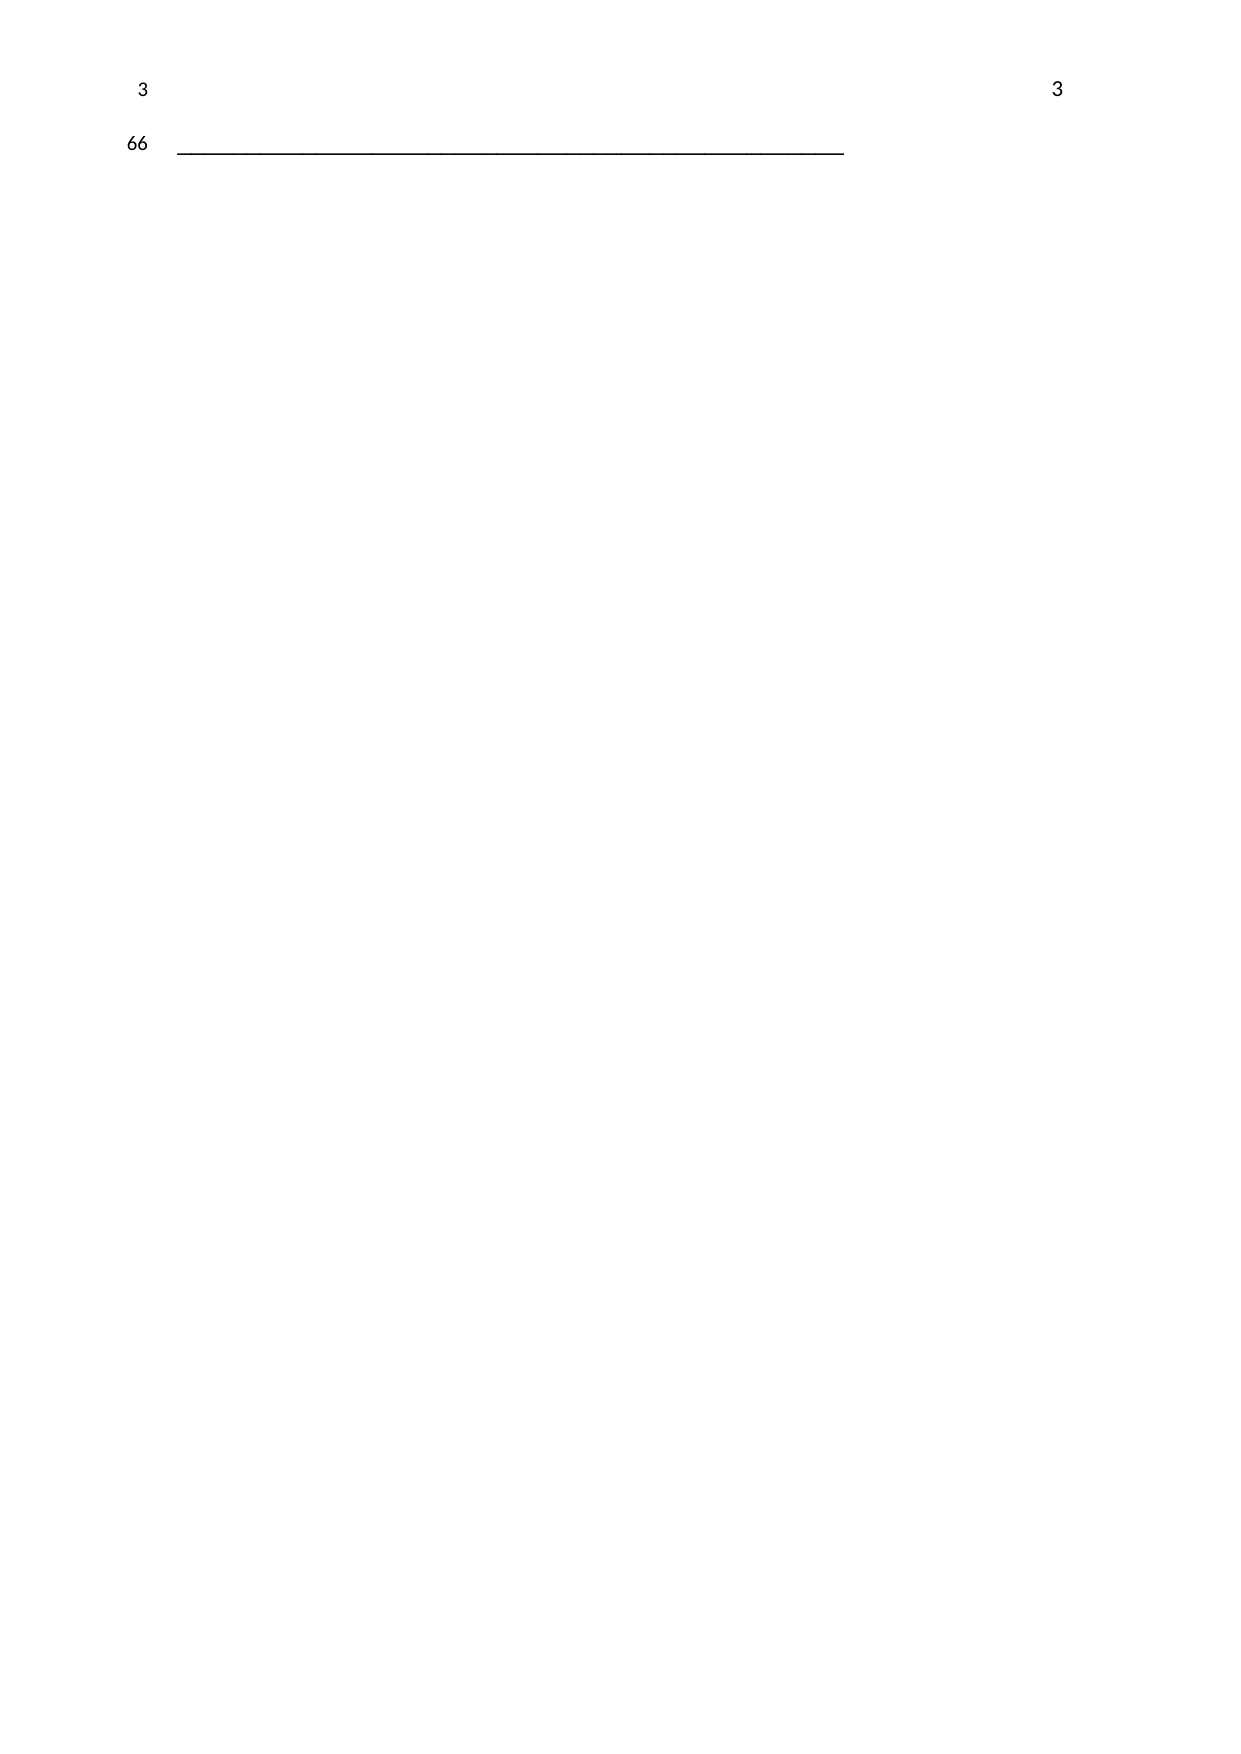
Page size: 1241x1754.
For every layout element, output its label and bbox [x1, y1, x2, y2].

text [177, 127, 1063, 155]
